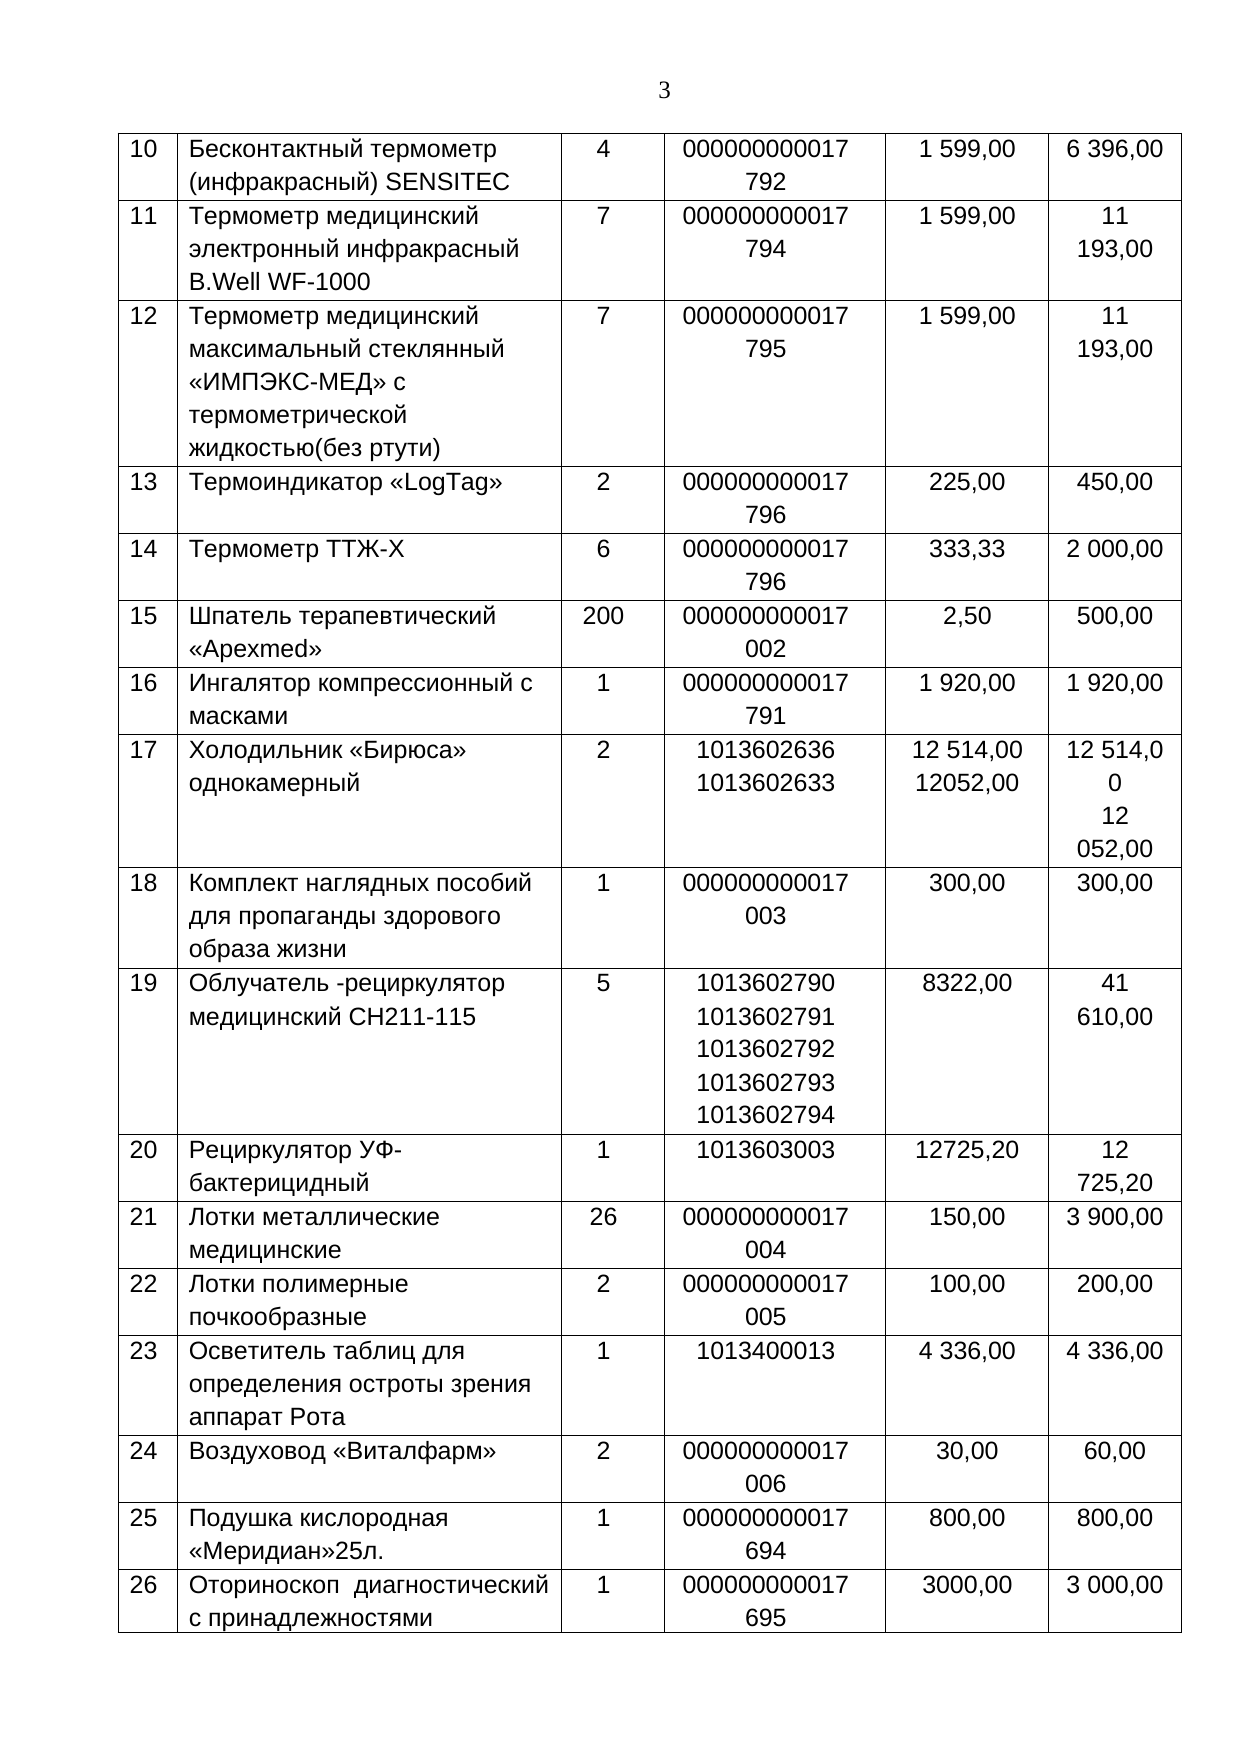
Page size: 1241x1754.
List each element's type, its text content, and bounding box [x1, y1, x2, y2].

table_cell 000000000017695 [665, 1570, 885, 1632]
table_cell Термоиндикатор «LogTag» [178, 467, 561, 533]
table_cell Холодильник «Бирюса» однокамерный [178, 735, 561, 867]
table_cell 150,00 [886, 1202, 1048, 1268]
table_cell 000000000017003 [665, 868, 885, 967]
table_cell 1013400013 [665, 1336, 885, 1435]
table_cell 2,50 [886, 601, 1048, 667]
table_cell Оториноскоп диагностический с принадлежностями [178, 1570, 561, 1632]
table_cell 3000,00 [886, 1570, 1048, 1632]
table_cell Комплект наглядных пособий для пропаганды здорового образа жизни [178, 868, 561, 967]
table_cell 30,00 [886, 1436, 1048, 1502]
table_cell 11 [119, 201, 177, 300]
table_cell 4 336,00 [1049, 1336, 1181, 1435]
table_cell 500,00 [1049, 601, 1181, 667]
table_cell 23 [119, 1336, 177, 1435]
table_cell 000000000017006 [665, 1436, 885, 1502]
table_cell Шпатель терапевтический «Apexmed» [178, 601, 561, 667]
table_cell 5 [562, 969, 664, 1133]
table_cell 8322,00 [886, 969, 1048, 1133]
table_cell 000000000017792 [665, 134, 885, 199]
table_cell 10 [119, 134, 177, 199]
table_cell 22 [119, 1269, 177, 1335]
table_cell 13 [119, 467, 177, 533]
table_cell 11 193,00 [1049, 301, 1181, 466]
table_cell 1 [562, 1503, 664, 1569]
table_cell 000000000017791 [665, 668, 885, 734]
table_cell 100,00 [886, 1269, 1048, 1335]
table_cell 1 920,00 [1049, 668, 1181, 734]
table_cell 4 336,00 [886, 1336, 1048, 1435]
table_cell 6 [562, 534, 664, 600]
table_cell 450,00 [1049, 467, 1181, 533]
table_cell 1 599,00 [886, 134, 1048, 199]
table_cell 20 [119, 1135, 177, 1201]
table_cell 3 900,00 [1049, 1202, 1181, 1268]
table_cell 1 [562, 668, 664, 734]
table_cell 41 610,00 [1049, 969, 1181, 1133]
table_cell 17 [119, 735, 177, 867]
table_cell Облучатель -рециркулятор медицинский СН211-115 [178, 969, 561, 1133]
table_cell 15 [119, 601, 177, 667]
table_cell Термометр ТТЖ-Х [178, 534, 561, 600]
table_cell 2 000,00 [1049, 534, 1181, 600]
table_cell Бесконтактный термометр (инфракрасный) SENSITEC [178, 134, 561, 199]
table_cell 225,00 [886, 467, 1048, 533]
table_cell 000000000017794 [665, 201, 885, 300]
table_cell 1 [562, 868, 664, 967]
table_cell 2 [562, 1436, 664, 1502]
table_cell 1 599,00 [886, 301, 1048, 466]
table_cell 2 [562, 1269, 664, 1335]
table_cell 1013602790 1013602791 1013602792 1013602793 1013602794 [665, 969, 885, 1133]
table_cell 19 [119, 969, 177, 1133]
table_cell 1013603003 [665, 1135, 885, 1201]
table_cell 7 [562, 301, 664, 466]
table_cell 4 [562, 134, 664, 199]
table_cell 000000000017005 [665, 1269, 885, 1335]
table_cell 7 [562, 201, 664, 300]
table_cell 26 [562, 1202, 664, 1268]
table_cell 2 [562, 735, 664, 867]
table_cell 333,33 [886, 534, 1048, 600]
table_cell 1 [562, 1135, 664, 1201]
table_cell 6 396,00 [1049, 134, 1181, 199]
table_cell 1 599,00 [886, 201, 1048, 300]
table_cell 000000000017796 [665, 534, 885, 600]
table_cell Рециркулятор УФ-бактерицидный [178, 1135, 561, 1201]
table_cell 14 [119, 534, 177, 600]
table_cell 60,00 [1049, 1436, 1181, 1502]
table_cell 200,00 [1049, 1269, 1181, 1335]
table_cell 24 [119, 1436, 177, 1502]
table_cell 300,00 [1049, 868, 1181, 967]
table_cell 800,00 [1049, 1503, 1181, 1569]
table_cell Ингалятор компрессионный с масками [178, 668, 561, 734]
table_cell Термометр медицинский максимальный стеклянный «ИМПЭКС-МЕД» с термометрической жидкостью(без ртути) [178, 301, 561, 466]
table_cell 26 [119, 1570, 177, 1632]
table_cell 16 [119, 668, 177, 734]
table_cell 12 514,00 12 052,00 [1049, 735, 1181, 867]
table_cell 800,00 [886, 1503, 1048, 1569]
table_cell Воздуховод «Виталфарм» [178, 1436, 561, 1502]
table_cell 1 [562, 1570, 664, 1632]
table_cell 25 [119, 1503, 177, 1569]
table_cell 12 [119, 301, 177, 466]
table_cell 18 [119, 868, 177, 967]
table_cell Осветитель таблиц для определения остроты зрения аппарат Рота [178, 1336, 561, 1435]
table_cell Подушка кислородная «Меридиан»25л. [178, 1503, 561, 1569]
table_cell 12725,20 [886, 1135, 1048, 1201]
table_cell Лотки металлические медицинские [178, 1202, 561, 1268]
table_cell 1 [562, 1336, 664, 1435]
table_cell 200 [562, 601, 664, 667]
table_cell 1 920,00 [886, 668, 1048, 734]
table_cell 2 [562, 467, 664, 533]
table_cell 000000000017795 [665, 301, 885, 466]
table_cell 1013602636 1013602633 [665, 735, 885, 867]
table_cell 000000000017002 [665, 601, 885, 667]
table_cell 000000000017694 [665, 1503, 885, 1569]
table_cell 12 725,20 [1049, 1135, 1181, 1201]
table_cell 21 [119, 1202, 177, 1268]
table_cell 000000000017004 [665, 1202, 885, 1268]
table_cell 300,00 [886, 868, 1048, 967]
table_cell Термометр медицинский электронный инфракрасный B.Well WF-1000 [178, 201, 561, 300]
table_cell 3 000,00 [1049, 1570, 1181, 1632]
table_cell 000000000017796 [665, 467, 885, 533]
table_cell 11 193,00 [1049, 201, 1181, 300]
table_cell 12 514,00 12052,00 [886, 735, 1048, 867]
table_cell Лотки полимерные почкообразные [178, 1269, 561, 1335]
